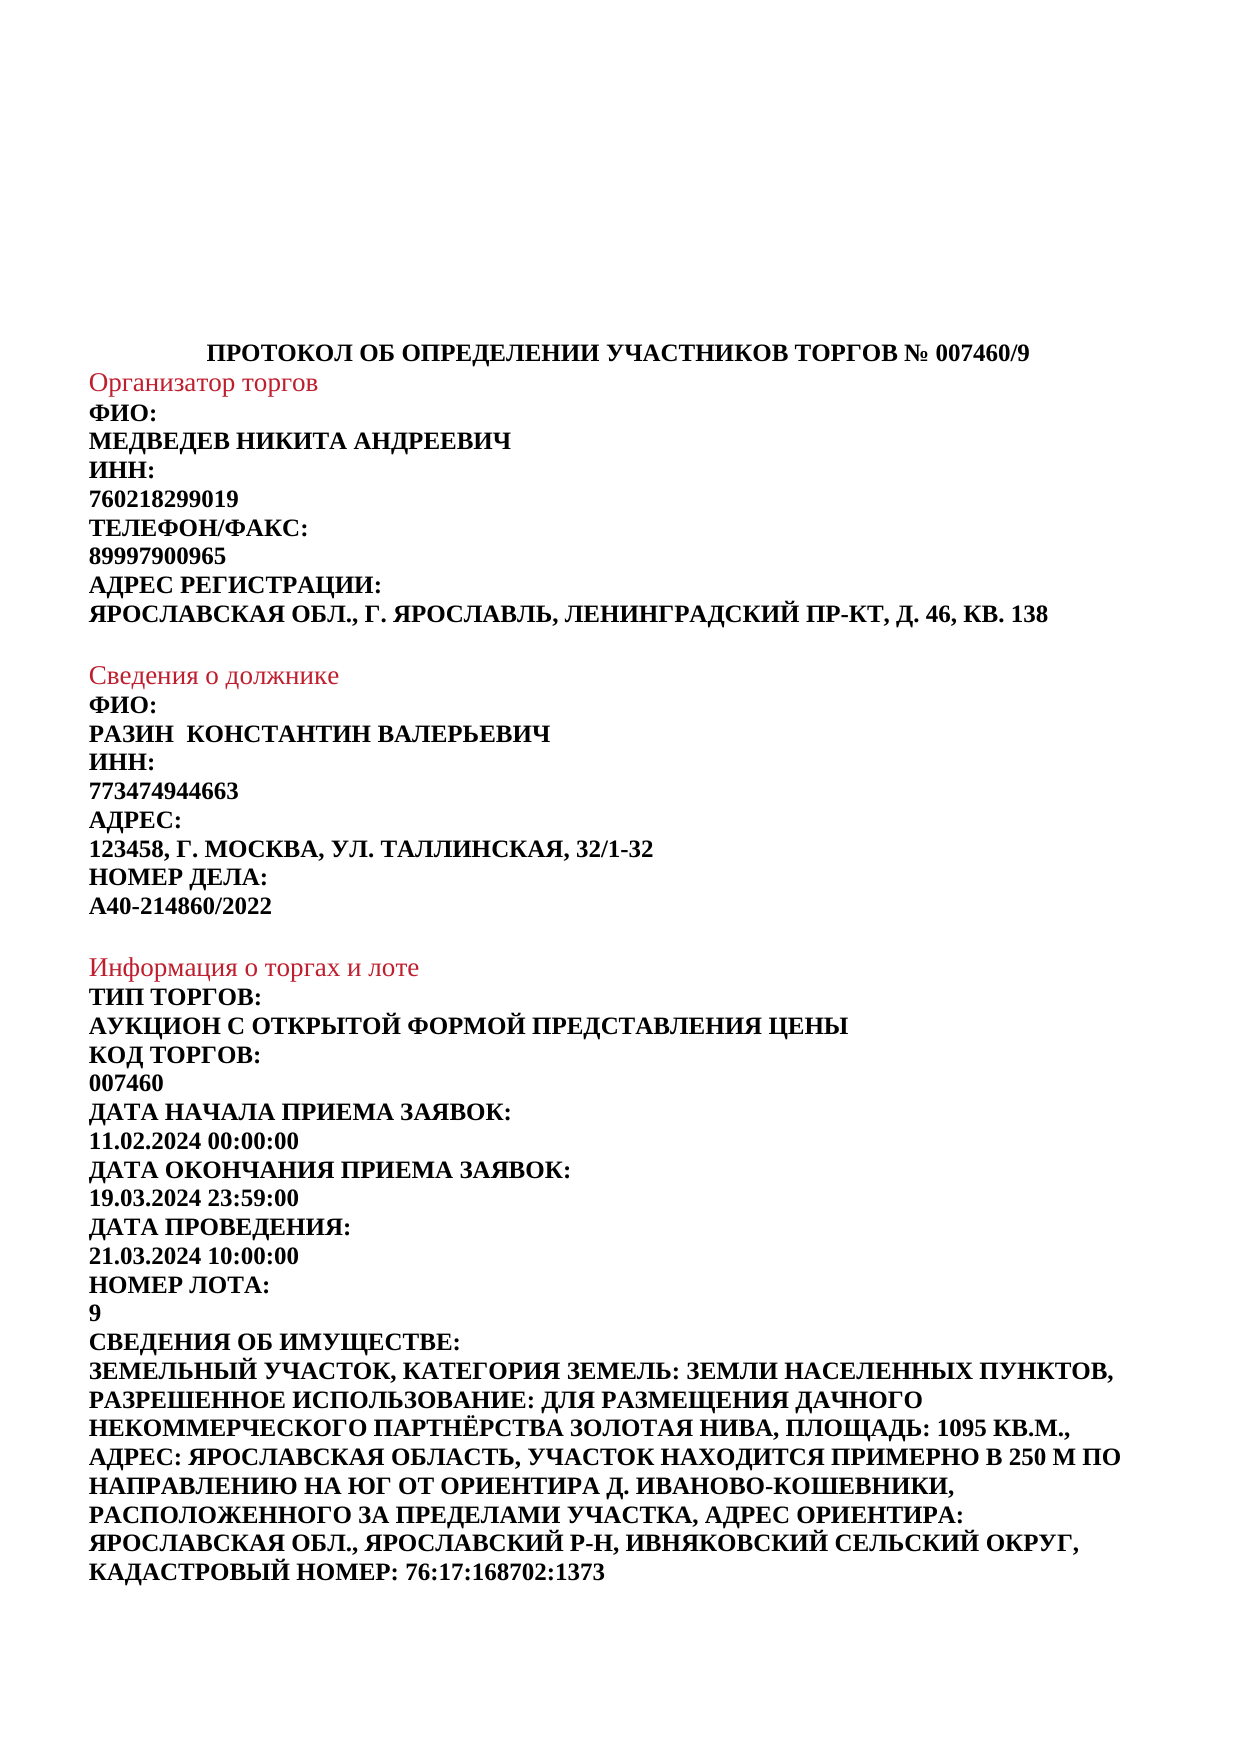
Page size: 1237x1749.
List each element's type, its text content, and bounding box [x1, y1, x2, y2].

text ПРОТОКОЛ ОБ ОПРЕДЕЛЕНИИ УЧАСТНИКОВ ТОРГОВ № 007460/9 [88, 88, 1148, 366]
